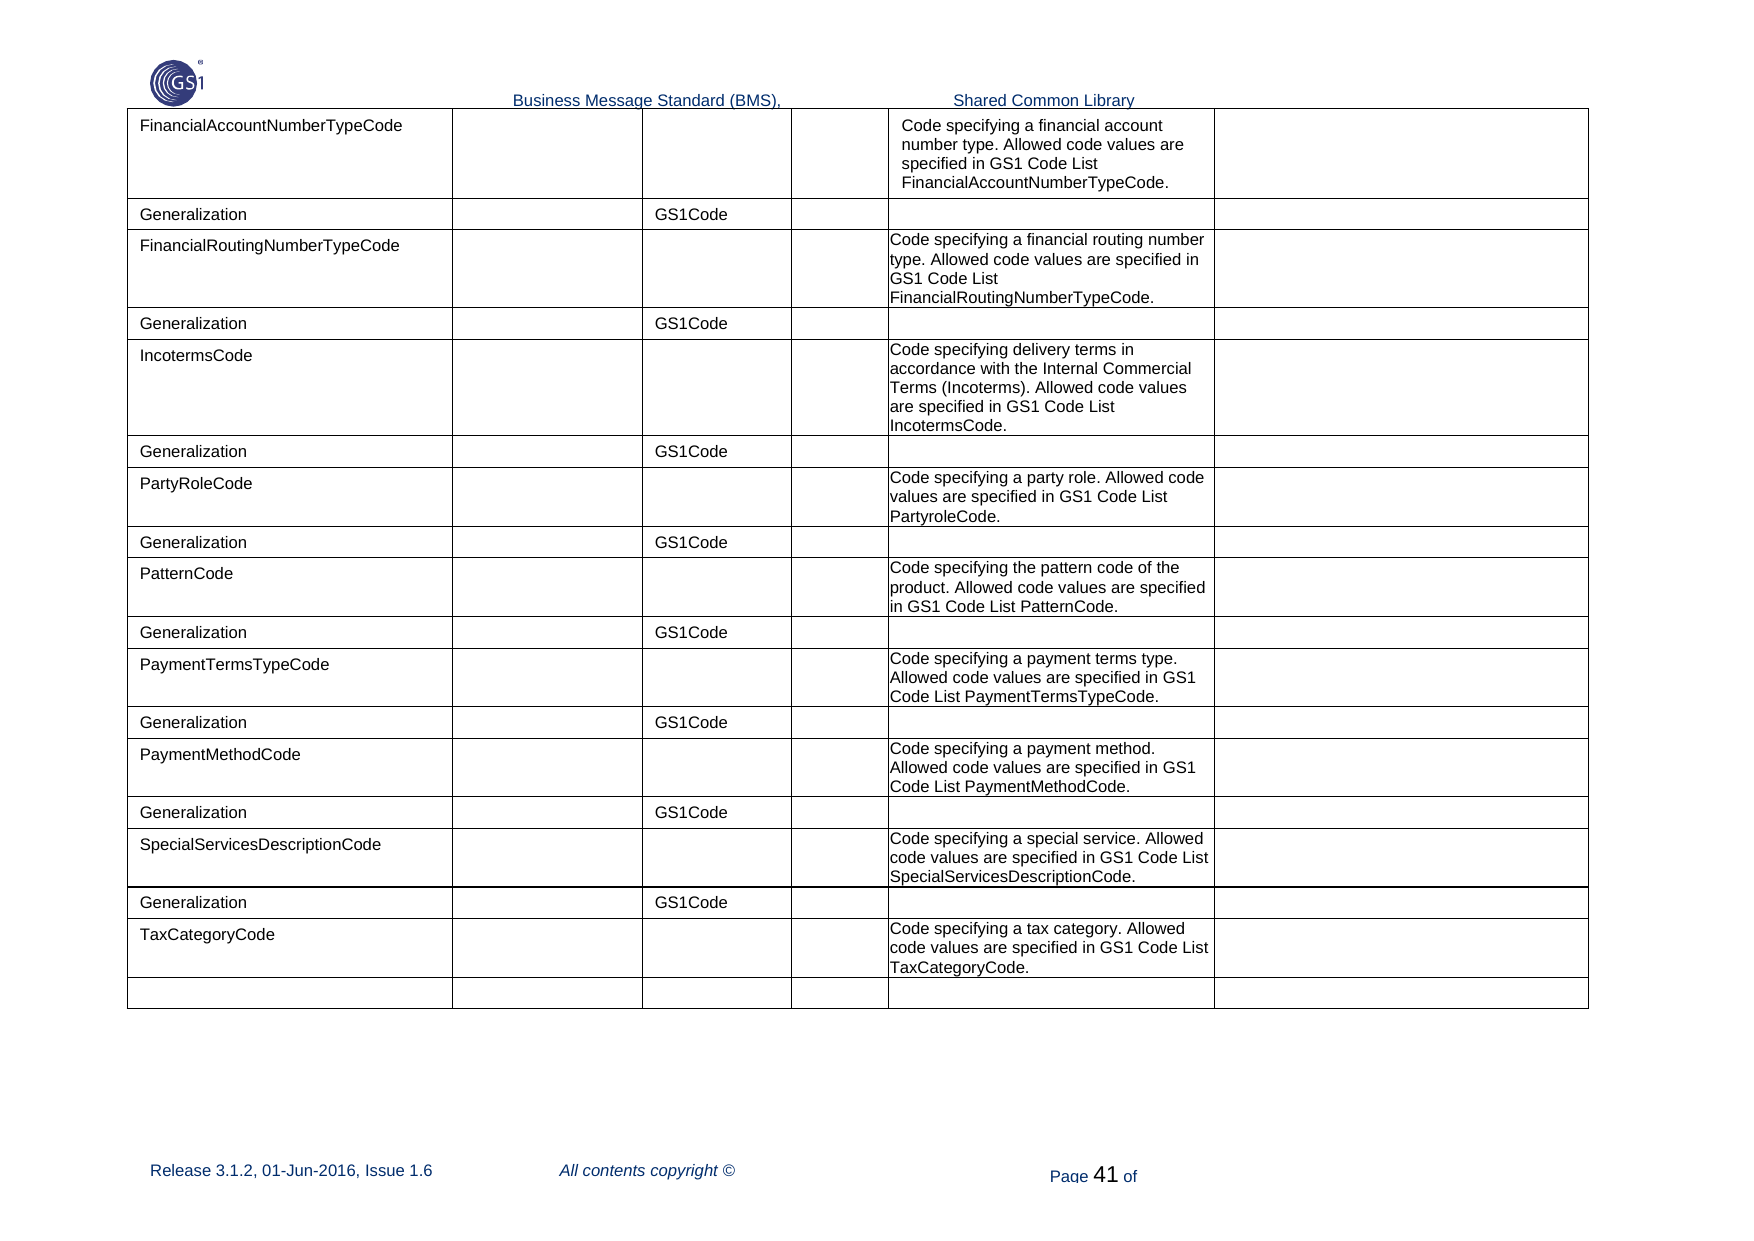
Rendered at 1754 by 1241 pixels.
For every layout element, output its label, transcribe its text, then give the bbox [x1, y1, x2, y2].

table_cell GS1Code [643, 527, 791, 557]
table_cell [1215, 919, 1588, 977]
table_cell [453, 468, 642, 526]
table_cell [889, 436, 1214, 467]
table_cell IncotermsCode [128, 340, 452, 435]
table_cell [889, 978, 1214, 1008]
table_cell Generalization [128, 888, 452, 918]
table_cell [453, 888, 642, 918]
table_cell [1215, 558, 1588, 616]
table_cell [643, 739, 791, 796]
table_cell SpecialServicesDescriptionCode [128, 829, 452, 886]
table_cell [889, 888, 1214, 918]
table_cell [453, 199, 642, 229]
table_cell [453, 649, 642, 706]
table_cell [889, 617, 1214, 647]
table_cell PaymentMethodCode [128, 739, 452, 796]
table_cell [792, 436, 888, 467]
table_cell [792, 649, 888, 706]
table_cell PatternCode [128, 558, 452, 616]
table_cell [643, 468, 791, 526]
table_cell [792, 919, 888, 977]
table_cell [453, 308, 642, 338]
table_cell [792, 739, 888, 796]
table_cell Code specifying a payment terms type. Allowed code values are specified in GS1 Code List PaymentTermsTypeCode. [889, 649, 1214, 706]
table_cell [1215, 199, 1588, 229]
table_cell GS1Code [643, 888, 791, 918]
table_cell [792, 230, 888, 307]
table_cell [792, 707, 888, 738]
table_cell [792, 888, 888, 918]
table_cell [453, 340, 642, 435]
table_cell Code specifying a payment method. Allowed code values are specified in GS1 Code List PaymentMethodCode. [889, 739, 1214, 796]
table_cell [792, 617, 888, 647]
table_cell [1215, 649, 1588, 706]
table_cell [792, 468, 888, 526]
table_cell [453, 617, 642, 647]
table_cell [643, 829, 791, 886]
table_cell Code specifying a financial routing number type. Allowed code values are specified in GS1 Code List FinancialRoutingNumberTypeCode. [889, 230, 1214, 307]
table_cell [453, 558, 642, 616]
table_cell [1215, 617, 1588, 647]
table_cell [1215, 436, 1588, 467]
table_cell [643, 230, 791, 307]
table_cell [1215, 797, 1588, 828]
table_cell [792, 558, 888, 616]
table_cell [453, 919, 642, 977]
table_cell [1215, 340, 1588, 435]
table_cell [643, 109, 791, 197]
table_cell GS1Code [643, 308, 791, 338]
table_cell [889, 199, 1214, 229]
table_cell [643, 649, 791, 706]
table_cell [453, 829, 642, 886]
table_cell [1215, 888, 1588, 918]
table_cell [453, 436, 642, 467]
table_cell Code specifying delivery terms in accordance with the Internal Commercial Terms (Incoterms). Allowed code values are specified in GS1 Code List IncotermsCode. [889, 340, 1214, 435]
table_cell GS1Code [643, 707, 791, 738]
table_cell Generalization [128, 527, 452, 557]
table_cell Generalization [128, 436, 452, 467]
table_cell [1215, 829, 1588, 886]
table_cell [1215, 739, 1588, 796]
table_cell [792, 340, 888, 435]
table_cell [643, 978, 791, 1008]
table_cell [792, 527, 888, 557]
table_cell [643, 558, 791, 616]
table_cell [1215, 109, 1588, 197]
table_cell Code specifying the pattern code of the product. Allowed code values are specified in GS1 Code List PatternCode. [889, 558, 1214, 616]
table_cell [1215, 230, 1588, 307]
table_cell [889, 527, 1214, 557]
table_cell [453, 230, 642, 307]
table_cell [453, 739, 642, 796]
table_cell FinancialAccountNumberTypeCode [128, 109, 452, 197]
table_cell [889, 308, 1214, 338]
table_cell PartyRoleCode [128, 468, 452, 526]
table_cell [453, 109, 642, 197]
table_cell Generalization [128, 797, 452, 828]
table_cell GS1Code [643, 436, 791, 467]
table_cell [643, 340, 791, 435]
table_cell [1215, 468, 1588, 526]
table_cell [792, 797, 888, 828]
table_cell [889, 707, 1214, 738]
table_cell [792, 109, 888, 197]
table_cell FinancialRoutingNumberTypeCode [128, 230, 452, 307]
table_cell Code specifying a financial account number type. Allowed code values are specified in GS1 Code List FinancialAccountNumberTypeCode. [889, 109, 1214, 197]
table_cell Generalization [128, 199, 452, 229]
table_cell [1215, 707, 1588, 738]
table_cell [1215, 527, 1588, 557]
table_cell Generalization [128, 308, 452, 338]
table_cell GS1Code [643, 617, 791, 647]
table_cell [1215, 978, 1588, 1008]
table_cell Generalization [128, 707, 452, 738]
table_cell Generalization [128, 617, 452, 647]
table_cell GS1Code [643, 199, 791, 229]
table_cell PaymentTermsTypeCode [128, 649, 452, 706]
table_cell [643, 919, 791, 977]
table_cell [453, 978, 642, 1008]
table_cell [453, 527, 642, 557]
table_cell [889, 797, 1214, 828]
table_cell Code specifying a special service. Allowed code values are specified in GS1 Code List SpecialServicesDescriptionCode. [889, 829, 1214, 886]
table_cell [128, 978, 452, 1008]
table_cell GS1Code [643, 797, 791, 828]
table_cell [792, 199, 888, 229]
table_cell [792, 308, 888, 338]
table_cell [453, 707, 642, 738]
table_cell Code specifying a party role. Allowed code values are specified in GS1 Code List PartyroleCode. [889, 468, 1214, 526]
table_cell [1215, 308, 1588, 338]
table_cell [453, 797, 642, 828]
table_cell [792, 829, 888, 886]
table_cell [792, 978, 888, 1008]
table_cell Code specifying a tax category. Allowed code values are specified in GS1 Code List TaxCategoryCode. [889, 919, 1214, 977]
table_cell TaxCategoryCode [128, 919, 452, 977]
